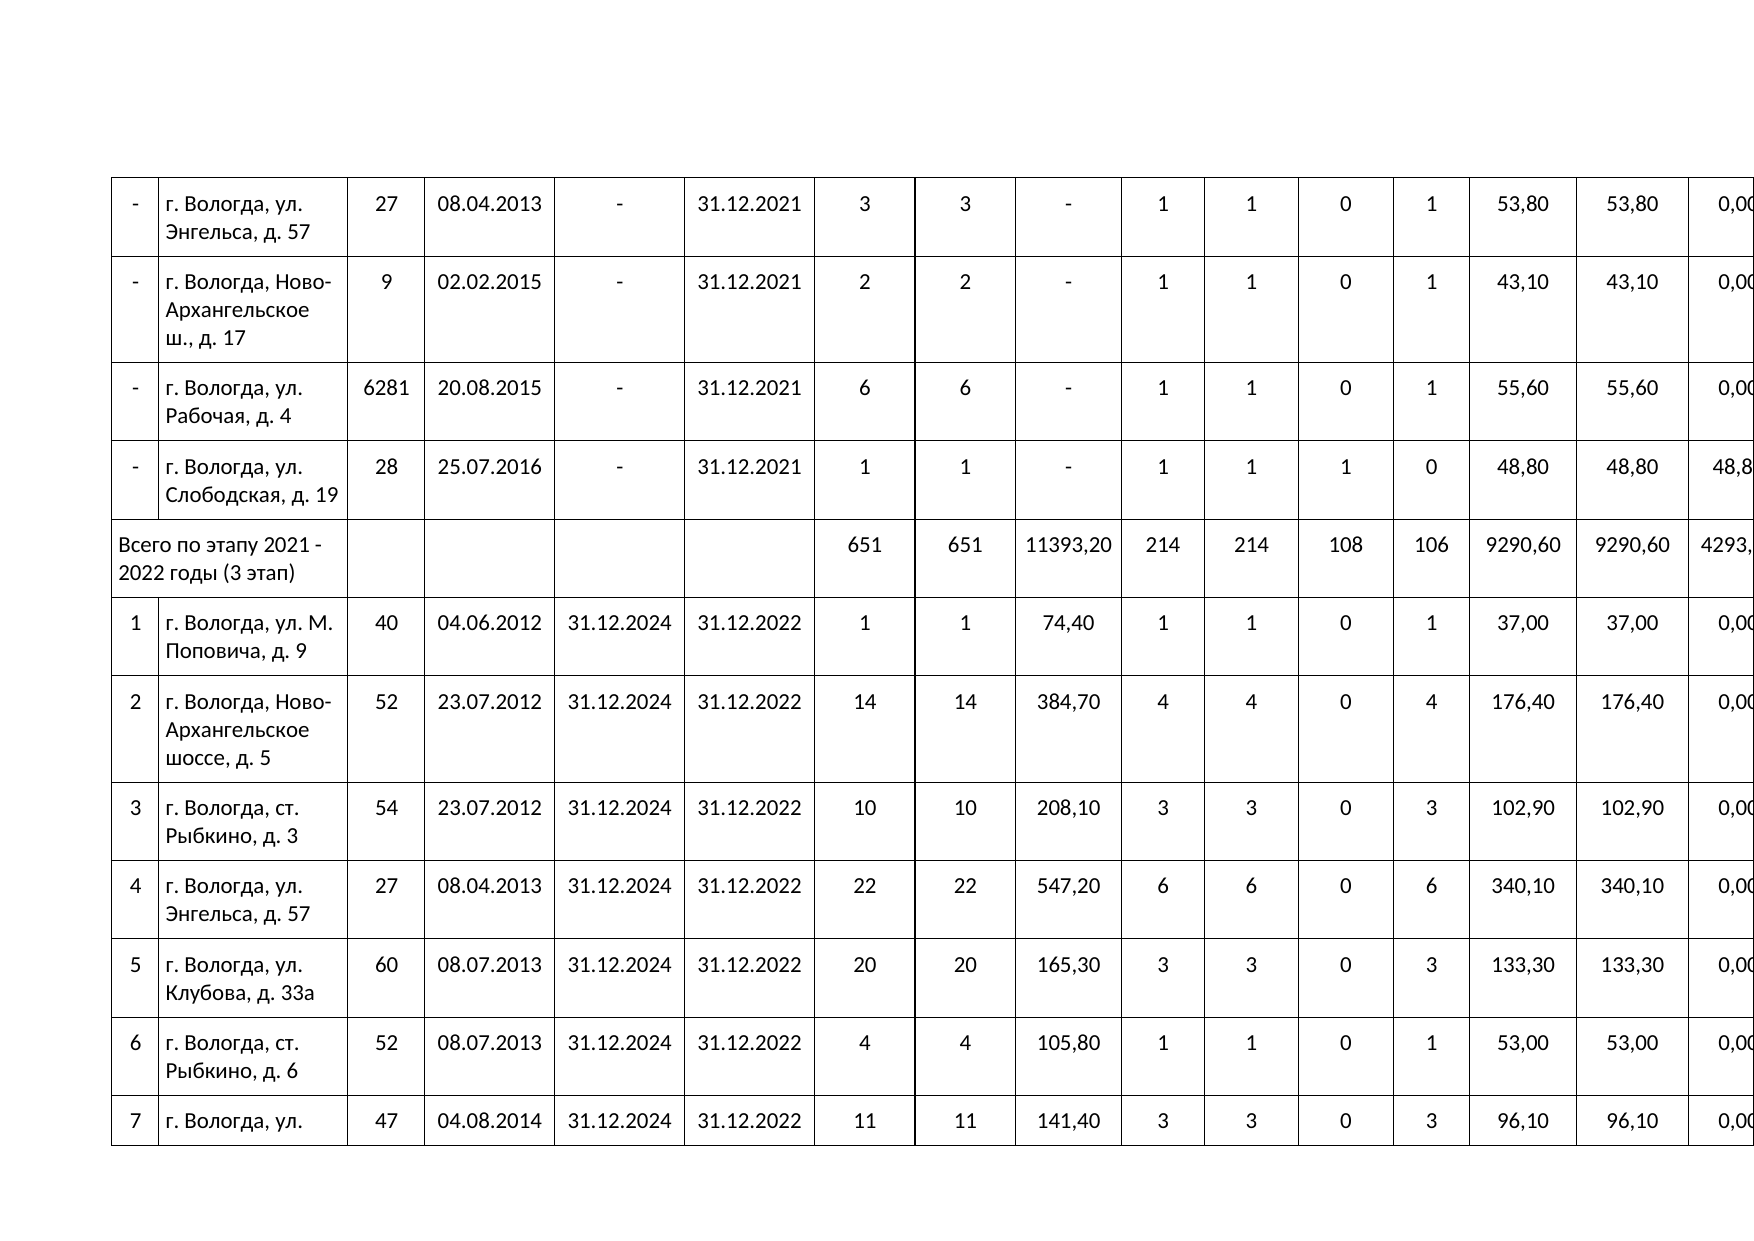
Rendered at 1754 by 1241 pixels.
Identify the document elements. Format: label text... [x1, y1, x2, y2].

table_cell 53,00 [1577, 1018, 1688, 1095]
table_cell 0 [1299, 676, 1393, 782]
table_cell 10 [815, 783, 914, 860]
table_cell 4 [916, 1018, 1015, 1095]
table_cell 43,10 [1470, 257, 1576, 362]
table_cell 11393,20 [1016, 520, 1121, 597]
table_cell 105,80 [1016, 1018, 1121, 1095]
table_cell 3 [112, 783, 158, 860]
table_cell 08.07.2013 [425, 1018, 554, 1095]
table_cell 08.07.2013 [425, 939, 554, 1017]
table_cell 31.12.2024 [555, 861, 684, 938]
table_cell 340,10 [1577, 861, 1688, 938]
table_cell 0,00 [1689, 178, 1753, 256]
table_cell - [1016, 363, 1121, 440]
table_cell 3 [1205, 939, 1298, 1017]
table_cell 08.04.2013 [425, 178, 554, 256]
table_cell 4 [815, 1018, 914, 1095]
table_cell [555, 520, 684, 597]
table_cell 74,40 [1016, 598, 1121, 675]
table_cell 55,60 [1470, 363, 1576, 440]
table_cell 0 [1299, 1018, 1393, 1095]
table_cell 0 [1299, 1096, 1393, 1145]
table_cell 04.06.2012 [425, 598, 554, 675]
table_cell г. Вологда, ст. Рыбкино, д. 6 [159, 1018, 347, 1095]
table_cell 0 [1299, 257, 1393, 362]
table_cell г. Вологда, ул. Клубова, д. 33а [159, 939, 347, 1017]
table_cell 31.12.2021 [685, 178, 814, 256]
table_cell 3 [815, 178, 914, 256]
table_cell 11 [815, 1096, 914, 1145]
table_cell 214 [1205, 520, 1298, 597]
table_cell 31.12.2021 [685, 363, 814, 440]
table_cell 1 [1205, 257, 1298, 362]
table_cell 31.12.2024 [555, 1096, 684, 1145]
table_cell 0,00 [1689, 861, 1753, 938]
table_cell 31.12.2021 [685, 441, 814, 518]
table_cell 1 [1394, 178, 1469, 256]
table_cell 27 [348, 861, 424, 938]
table_cell - [1016, 178, 1121, 256]
table_cell 1 [1394, 598, 1469, 675]
table_cell 47 [348, 1096, 424, 1145]
table_cell 6281 [348, 363, 424, 440]
table_cell 0,00 [1689, 783, 1753, 860]
table_cell 1 [1205, 1018, 1298, 1095]
table_cell 1 [1394, 363, 1469, 440]
table_cell 2 [815, 257, 914, 362]
table_cell 28 [348, 441, 424, 518]
table_cell 31.12.2022 [685, 676, 814, 782]
table_cell 4 [112, 861, 158, 938]
table_cell 133,30 [1470, 939, 1576, 1017]
table_cell 0 [1299, 939, 1393, 1017]
table_cell 96,10 [1470, 1096, 1576, 1145]
table_cell 53,80 [1470, 178, 1576, 256]
table_cell 14 [916, 676, 1015, 782]
table_cell 04.08.2014 [425, 1096, 554, 1145]
table_cell - [1016, 257, 1121, 362]
table_cell 6 [112, 1018, 158, 1095]
table_cell 7 [112, 1096, 158, 1145]
table_cell 25.07.2016 [425, 441, 554, 518]
table_cell 384,70 [1016, 676, 1121, 782]
table_cell 23.07.2012 [425, 783, 554, 860]
table_cell - [555, 257, 684, 362]
table_cell - [1016, 441, 1121, 518]
table_cell г. Вологда, ул. Слободская, д. 19 [159, 441, 347, 518]
table_cell 1 [1122, 257, 1204, 362]
table_cell 141,40 [1016, 1096, 1121, 1145]
table_cell 23.07.2012 [425, 676, 554, 782]
table_cell 3 [1122, 783, 1204, 860]
table_cell 2 [916, 257, 1015, 362]
table_cell г. Вологда, ул. М. Поповича, д. 9 [159, 598, 347, 675]
table_cell г. Вологда, Ново-Архангельское ш., д. 17 [159, 257, 347, 362]
table_cell 48,80 [1470, 441, 1576, 518]
table_cell 4 [1205, 676, 1298, 782]
table_cell 0,00 [1689, 676, 1753, 782]
table_cell 27 [348, 178, 424, 256]
table_cell 37,00 [1470, 598, 1576, 675]
table_cell 102,90 [1470, 783, 1576, 860]
table_cell 60 [348, 939, 424, 1017]
table_cell 3 [1122, 1096, 1204, 1145]
table_cell - [555, 178, 684, 256]
table_cell - [112, 257, 158, 362]
table_cell 1 [1205, 598, 1298, 675]
table_cell 11 [916, 1096, 1015, 1145]
table_cell г. Вологда, ст. Рыбкино, д. 3 [159, 783, 347, 860]
table_cell 20 [916, 939, 1015, 1017]
table_cell 6 [1394, 861, 1469, 938]
table_cell 0,00 [1689, 363, 1753, 440]
table_cell 14 [815, 676, 914, 782]
table_cell 176,40 [1470, 676, 1576, 782]
table_cell 102,90 [1577, 783, 1688, 860]
table_cell 6 [1205, 861, 1298, 938]
table_cell 1 [1299, 441, 1393, 518]
table_cell 31.12.2022 [685, 861, 814, 938]
table_cell 4293,00 [1689, 520, 1753, 597]
table_cell 651 [815, 520, 914, 597]
table_cell 31.12.2024 [555, 939, 684, 1017]
table_cell 176,40 [1577, 676, 1688, 782]
table_cell 20.08.2015 [425, 363, 554, 440]
table_cell 6 [916, 363, 1015, 440]
table_cell 31.12.2022 [685, 939, 814, 1017]
table_cell 48,80 [1577, 441, 1688, 518]
table_cell 0 [1299, 178, 1393, 256]
table_cell - [112, 178, 158, 256]
table_cell 1 [916, 598, 1015, 675]
table_cell г. Вологда, Ново-Архангельское шоссе, д. 5 [159, 676, 347, 782]
table_cell 31.12.2024 [555, 1018, 684, 1095]
table_cell [348, 520, 424, 597]
table_cell 2 [112, 676, 158, 782]
table_cell 0 [1299, 861, 1393, 938]
table_cell 31.12.2024 [555, 676, 684, 782]
table_cell 6 [815, 363, 914, 440]
table_cell 9 [348, 257, 424, 362]
table_cell 20 [815, 939, 914, 1017]
table_cell 43,10 [1577, 257, 1688, 362]
table_cell 106 [1394, 520, 1469, 597]
table_cell 0 [1299, 598, 1393, 675]
table_cell 22 [916, 861, 1015, 938]
table_cell 108 [1299, 520, 1393, 597]
table_cell 3 [1122, 939, 1204, 1017]
table_cell 3 [1394, 939, 1469, 1017]
table_cell 0 [1394, 441, 1469, 518]
table_cell 31.12.2022 [685, 783, 814, 860]
table_cell 3 [916, 178, 1015, 256]
table_cell 31.12.2022 [685, 598, 814, 675]
table_cell 1 [1205, 441, 1298, 518]
table_cell 340,10 [1470, 861, 1576, 938]
table_cell 9290,60 [1470, 520, 1576, 597]
table_cell 48,80 [1689, 441, 1753, 518]
table_cell 96,10 [1577, 1096, 1688, 1145]
table_cell 3 [1394, 1096, 1469, 1145]
table_cell 165,30 [1016, 939, 1121, 1017]
table_cell 214 [1122, 520, 1204, 597]
table_cell Всего по этапу 2021 - 2022 годы (3 этап) [112, 520, 347, 597]
table_cell 54 [348, 783, 424, 860]
table_cell - [112, 363, 158, 440]
table_cell 208,10 [1016, 783, 1121, 860]
table_cell 53,00 [1470, 1018, 1576, 1095]
table_cell 3 [1205, 783, 1298, 860]
table_cell 1 [815, 441, 914, 518]
table_cell г. Вологда, ул. Рабочая, д. 4 [159, 363, 347, 440]
table_cell 0,00 [1689, 1096, 1753, 1145]
table_cell 10 [916, 783, 1015, 860]
table_cell 53,80 [1577, 178, 1688, 256]
table_cell 0 [1299, 783, 1393, 860]
table_cell - [555, 441, 684, 518]
table_cell 1 [815, 598, 914, 675]
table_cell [159, 1096, 347, 1145]
table_cell 1 [1394, 1018, 1469, 1095]
table_cell 1 [1205, 178, 1298, 256]
table_cell 31.12.2024 [555, 598, 684, 675]
table_cell 5 [112, 939, 158, 1017]
table_cell 31.12.2022 [685, 1018, 814, 1095]
table_cell 0,00 [1689, 939, 1753, 1017]
table_cell 0,00 [1689, 1018, 1753, 1095]
table_cell 0,00 [1689, 598, 1753, 675]
table_cell 3 [1205, 1096, 1298, 1145]
table_cell 1 [1205, 363, 1298, 440]
table_cell 4 [1394, 676, 1469, 782]
table_cell 6 [1122, 861, 1204, 938]
table_cell 3 [1394, 783, 1469, 860]
table_cell [425, 520, 554, 597]
table_cell 1 [1122, 178, 1204, 256]
table_cell 37,00 [1577, 598, 1688, 675]
table_cell 1 [1122, 1018, 1204, 1095]
table_cell - [555, 363, 684, 440]
table_cell г. Вологда, ул. Энгельса, д. 57 [159, 861, 347, 938]
table_cell 40 [348, 598, 424, 675]
table_cell 133,30 [1577, 939, 1688, 1017]
table_cell 22 [815, 861, 914, 938]
table_cell 02.02.2015 [425, 257, 554, 362]
table_cell 1 [1122, 441, 1204, 518]
table_cell 08.04.2013 [425, 861, 554, 938]
table_cell 31.12.2022 [685, 1096, 814, 1145]
table_cell 1 [112, 598, 158, 675]
table_cell 52 [348, 1018, 424, 1095]
table_cell 52 [348, 676, 424, 782]
table_cell 651 [916, 520, 1015, 597]
table_cell 0 [1299, 363, 1393, 440]
table_cell г. Вологда, ул. Энгельса, д. 57 [159, 178, 347, 256]
table_cell 55,60 [1577, 363, 1688, 440]
table_cell - [112, 441, 158, 518]
table_cell 1 [1122, 598, 1204, 675]
table_cell 1 [1394, 257, 1469, 362]
table_cell [685, 520, 814, 597]
table_cell 1 [1122, 363, 1204, 440]
table_cell 0,00 [1689, 257, 1753, 362]
table_cell 31.12.2021 [685, 257, 814, 362]
table_cell 1 [916, 441, 1015, 518]
table_cell 4 [1122, 676, 1204, 782]
table_cell 31.12.2024 [555, 783, 684, 860]
table_cell 9290,60 [1577, 520, 1688, 597]
table_cell 547,20 [1016, 861, 1121, 938]
